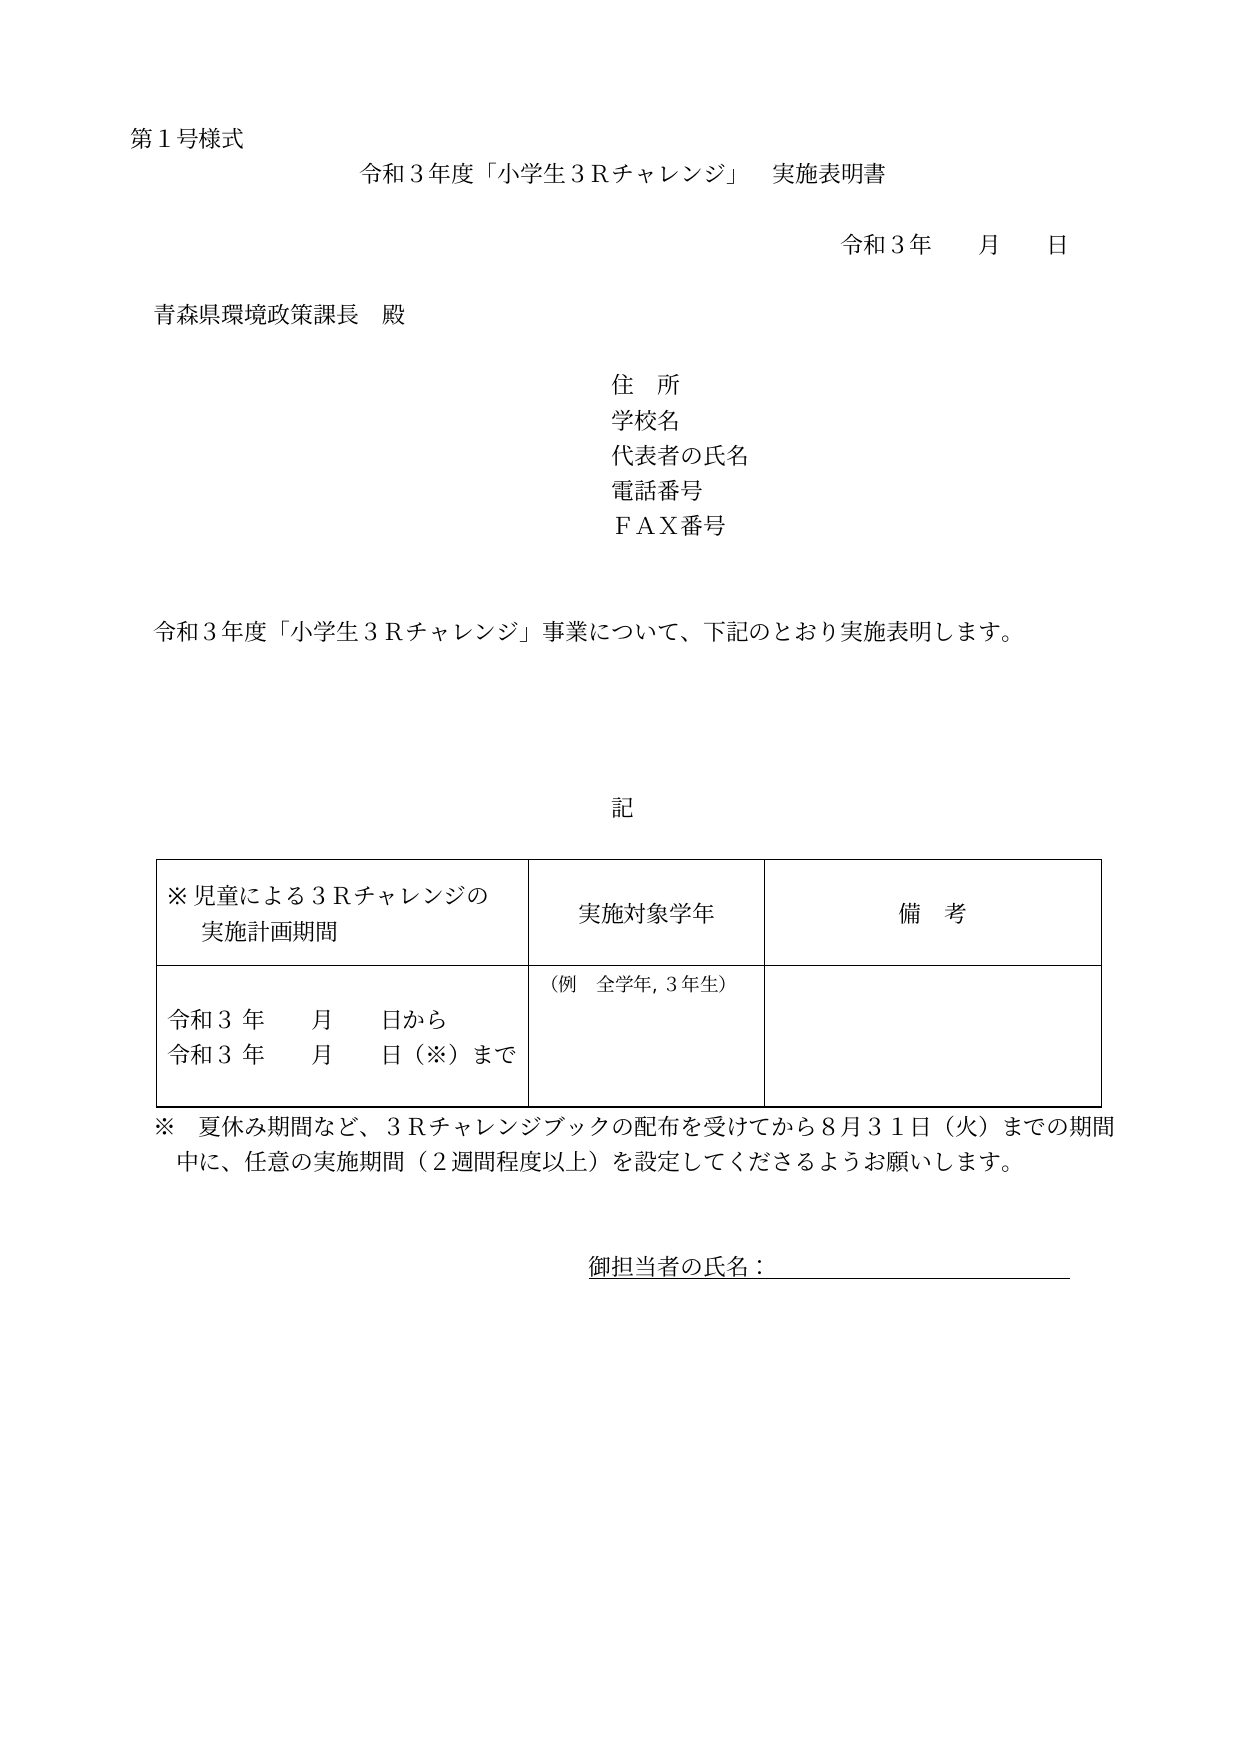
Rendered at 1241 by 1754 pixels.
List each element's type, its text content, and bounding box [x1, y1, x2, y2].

subtitle 記 [130, 789, 1116, 824]
table_cell 令和３ 年 月 日から 令和３ 年 月 日（※）まで [157, 966, 528, 1106]
text 令和３年度「小学生３Ｒチャレンジ」事業について、下記のとおり実施表明します。 [130, 613, 1116, 648]
text ＦＡＸ番号 [130, 507, 1116, 542]
text 第１号様式 [130, 120, 1116, 155]
text 代表者の氏名 [130, 437, 1116, 472]
table_header ※ 児童による３Ｒチャレンジの 実施計画期間 [157, 860, 528, 964]
text 令和３年度「小学生３Ｒチャレンジ」 実施表明書 [130, 155, 1116, 190]
text 御担当者の氏名： [130, 1248, 1116, 1283]
table_header 備 考 [765, 860, 1101, 964]
text 住 所 [130, 366, 1116, 402]
table_header 実施対象学年 [529, 860, 764, 964]
text 電話番号 [130, 472, 1116, 507]
text 青森県環境政策課長 殿 [130, 296, 1116, 331]
text 学校名 [130, 402, 1116, 437]
text ※ 夏休み期間など、３Ｒチャレンジブックの配布を受けてから８月３１日（火）までの期間中に、任意の実施期間（２週間程度以上）を設定してくださるようお願いします。 [130, 1107, 1116, 1178]
text 令和３年 月 日 [130, 226, 1116, 261]
table_cell [765, 966, 1101, 1106]
table_cell （例 全学年, ３年生） [529, 966, 764, 1106]
